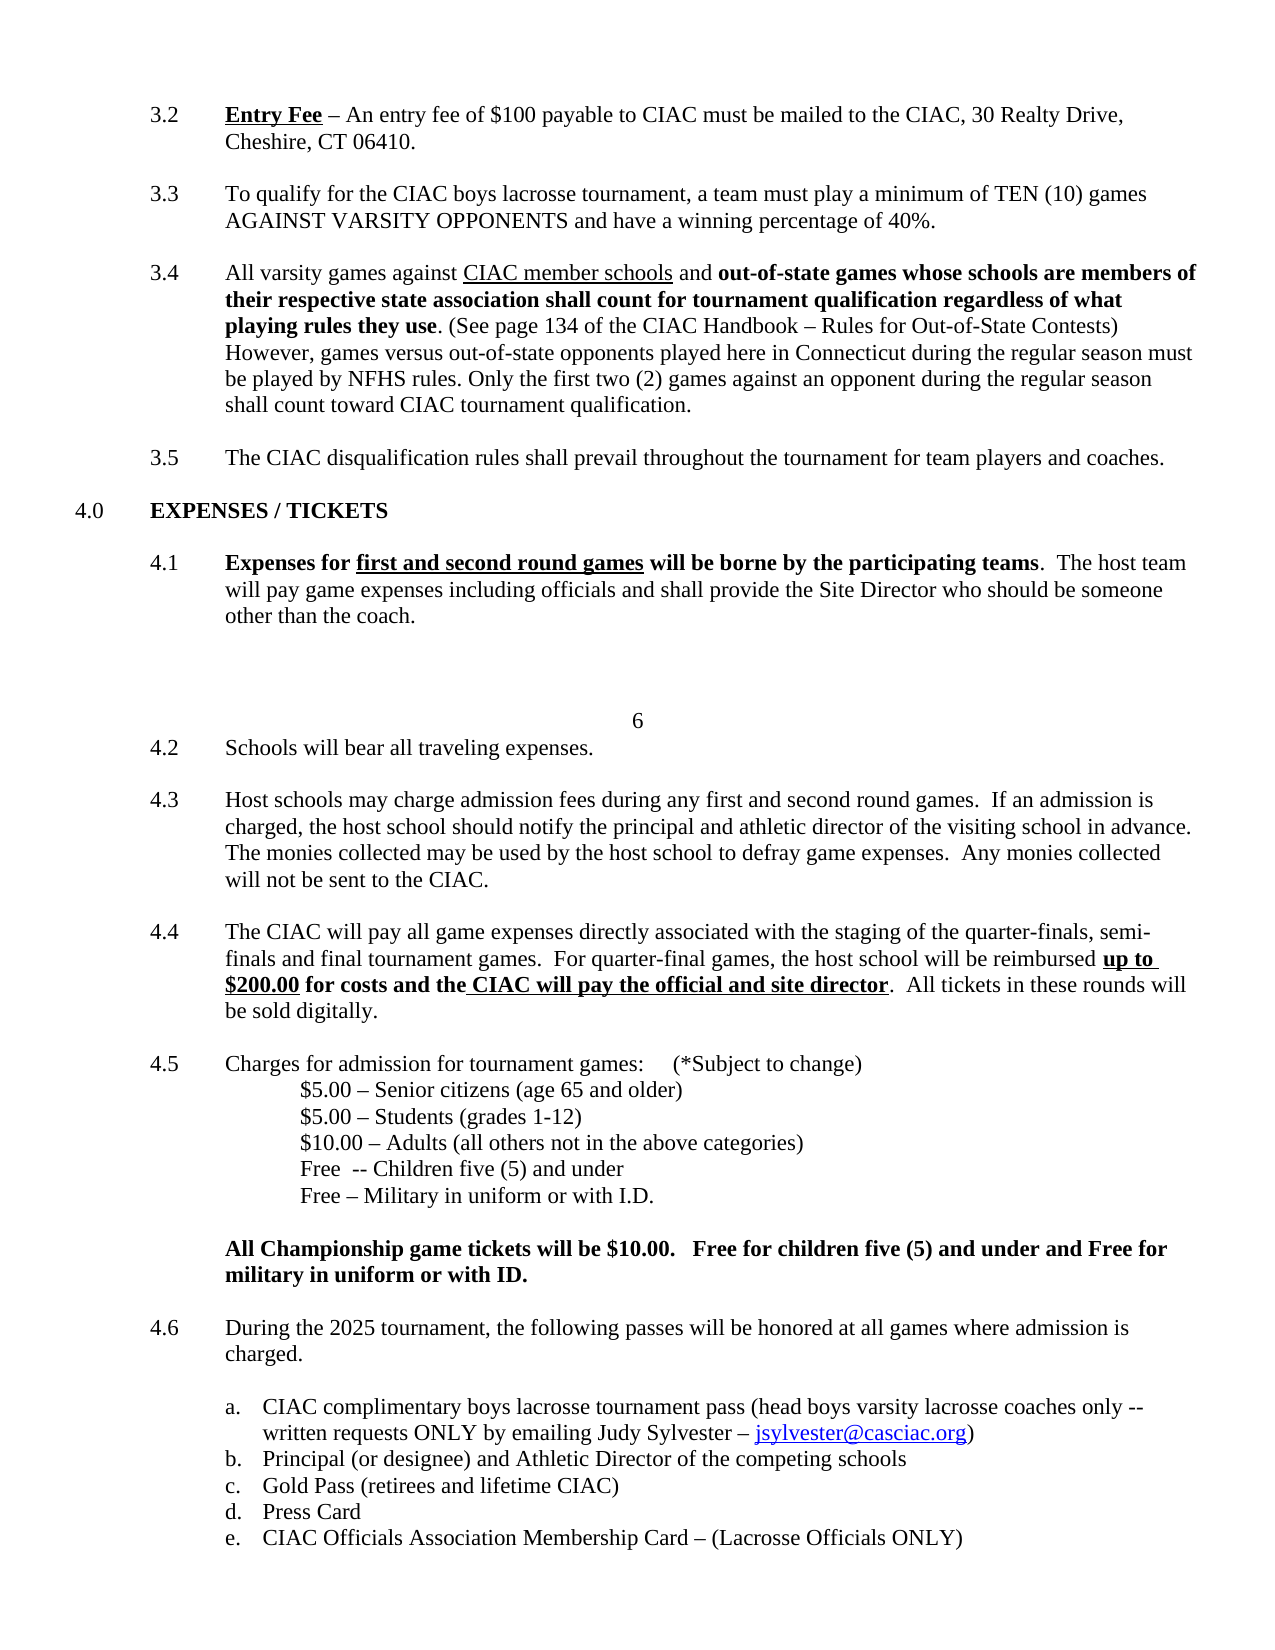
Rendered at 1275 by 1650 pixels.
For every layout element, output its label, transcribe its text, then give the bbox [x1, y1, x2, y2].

list Press Card [225, 1498, 1200, 1524]
text 3.4 All varsity games against CIAC member schools and out-of-state games whose schools are members of their respective state association shall count for tournament qualification regardless of what playing rules they use. (See page 134 of the CIAC Handbook – Rules for Out-of-State Contests) However, games versus out-of-state opponents played here in Connecticut during the regular season must be played by NFHS rules. Only the first two (2) games against an opponent during the regular season shall count toward CIAC tournament qualification. [150, 259, 1200, 418]
text 4.1 Expenses for first and second round games will be borne by the participating teams. The host team will pay game expenses including officials and shall provide the Site Director who should be someone other than the coach. [150, 549, 1200, 628]
list CIAC Officials Association Membership Card – (Lacrosse Officials ONLY) [225, 1524, 1200, 1551]
text $10.00 – Adults (all others not in the above categories) [150, 1129, 1200, 1156]
list The CIAC disqualification rules shall prevail throughout the tournament for team players and coaches. [150, 444, 1200, 470]
text 3.3 To qualify for the CIAC boys lacrosse tournament, a team must play a minimum of TEN (10) games AGAINST VARSITY OPPONENTS and have a winning percentage of 40%. [150, 180, 1200, 233]
text 4.0 EXPENSES / TICKETS [75, 497, 1200, 523]
text 3.2 Entry Fee – An entry fee of $100 payable to CIAC must be mailed to the CIAC, 30 Realty Drive, Cheshire, CT 06410. [150, 101, 1200, 154]
text 4.6 During the 2025 tournament, the following passes will be honored at all games where admission is charged. [150, 1314, 1200, 1366]
list Principal (or designee) and Athletic Director of the competing schools [225, 1445, 1200, 1472]
text 4.5 Charges for admission for tournament games: (*Subject to change) [150, 1050, 1200, 1076]
text $5.00 – Senior citizens (age 65 and older) [150, 1076, 1200, 1103]
text 6 [75, 707, 1200, 734]
text All Championship game tickets will be $10.00. Free for children five (5) and under and Free for military in uniform or with ID. [225, 1234, 1200, 1287]
list CIAC complimentary boys lacrosse tournament pass (head boys varsity lacrosse coaches only -- written requests ONLY by emailing Judy Sylvester – jsylvester@casciac.org) [225, 1393, 1200, 1445]
text 4.3 Host schools may charge admission fees during any first and second round games. If an admission is charged, the host school should notify the principal and athletic director of the visiting school in advance. The monies collected may be used by the host school to defray game expenses. Any monies collected will not be sent to the CIAC. [150, 787, 1200, 892]
text 4.4 The CIAC will pay all game expenses directly associated with the staging of the quarter-finals, semi-finals and final tournament games. For quarter-final games, the host school will be reimbursed up to $200.00 for costs and the CIAC will pay the official and site director. All tickets in these rounds will be sold digitally. [150, 918, 1200, 1024]
text 4.2 Schools will bear all traveling expenses. [150, 734, 1200, 760]
text Free -- Children five (5) and under [75, 1156, 1200, 1182]
text $5.00 – Students (grades 1-12) [150, 1103, 1200, 1129]
list Gold Pass (retirees and lifetime CIAC) [225, 1472, 1200, 1498]
text Free – Military in uniform or with I.D. [75, 1182, 1200, 1208]
